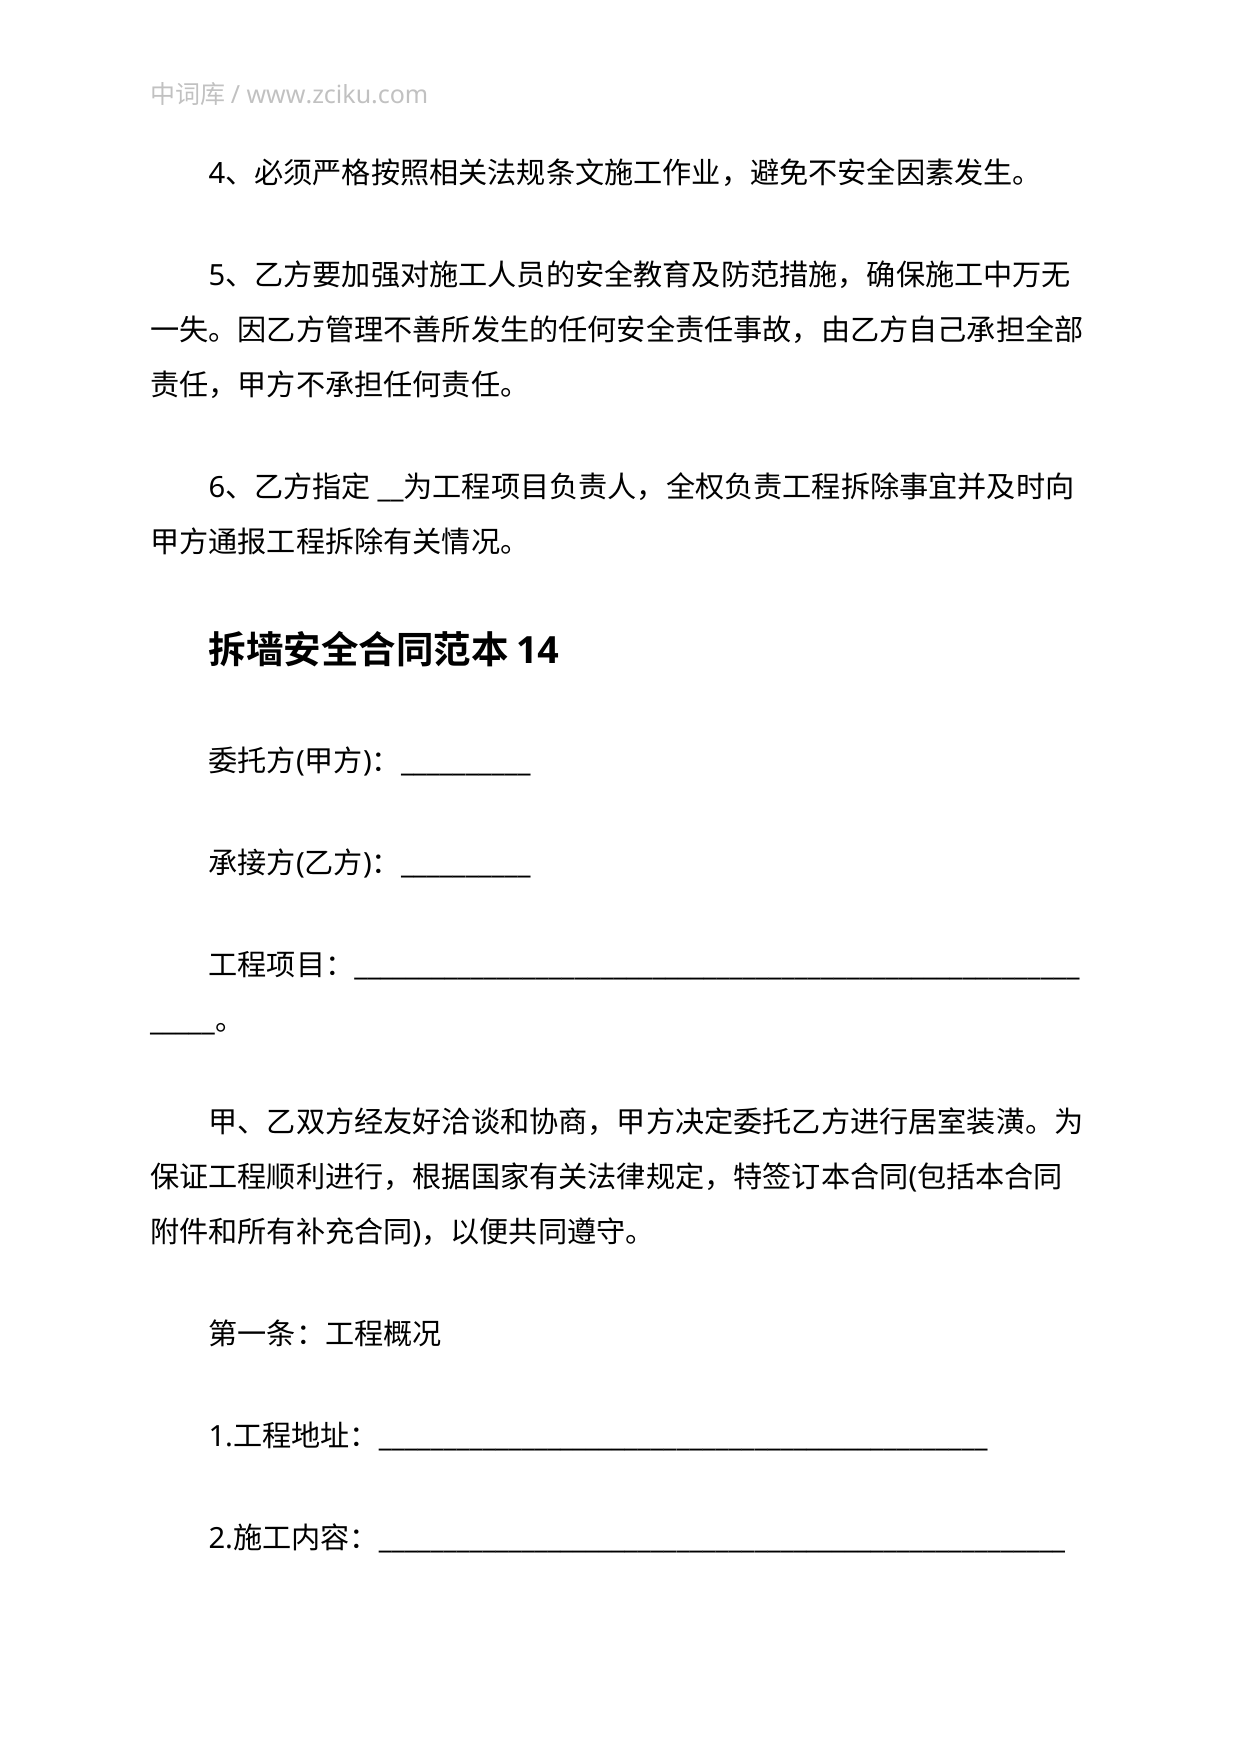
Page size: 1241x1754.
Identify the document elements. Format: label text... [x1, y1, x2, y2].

text 2.施工内容：_____________________________________________________ [150, 1514, 1090, 1557]
text 1.工程地址：_______________________________________________ [150, 1413, 1090, 1455]
text 委托方(甲方)：__________ [150, 738, 1090, 780]
text 甲、乙双方经友好洽谈和协商，甲方决定委托乙方进行居室装潢。为保证工程顺利进行，根据国家有关法律规定，特签订本合同(包括本合同附件和所有补充合同)，以便共同遵守。 [150, 1099, 1090, 1251]
text 工程项目：_____________________________________________________________。 [150, 942, 1090, 1039]
text 6、乙方指定 __为工程项目负责人，全权负责工程拆除事宜并及时向甲方通报工程拆除有关情况。 [150, 464, 1090, 561]
text 第一条：工程概况 [150, 1311, 1090, 1353]
text 5、乙方要加强对施工人员的安全教育及防范措施，确保施工中万无一失。因乙方管理不善所发生的任何安全责任事故，由乙方自己承担全部责任，甲方不承担任何责任。 [150, 252, 1090, 404]
text 承接方(乙方)：__________ [150, 840, 1090, 882]
text 4、必须严格按照相关法规条文施工作业，避免不安全因素发生。 [150, 150, 1090, 192]
text 拆墙安全合同范本14 [150, 620, 1090, 675]
